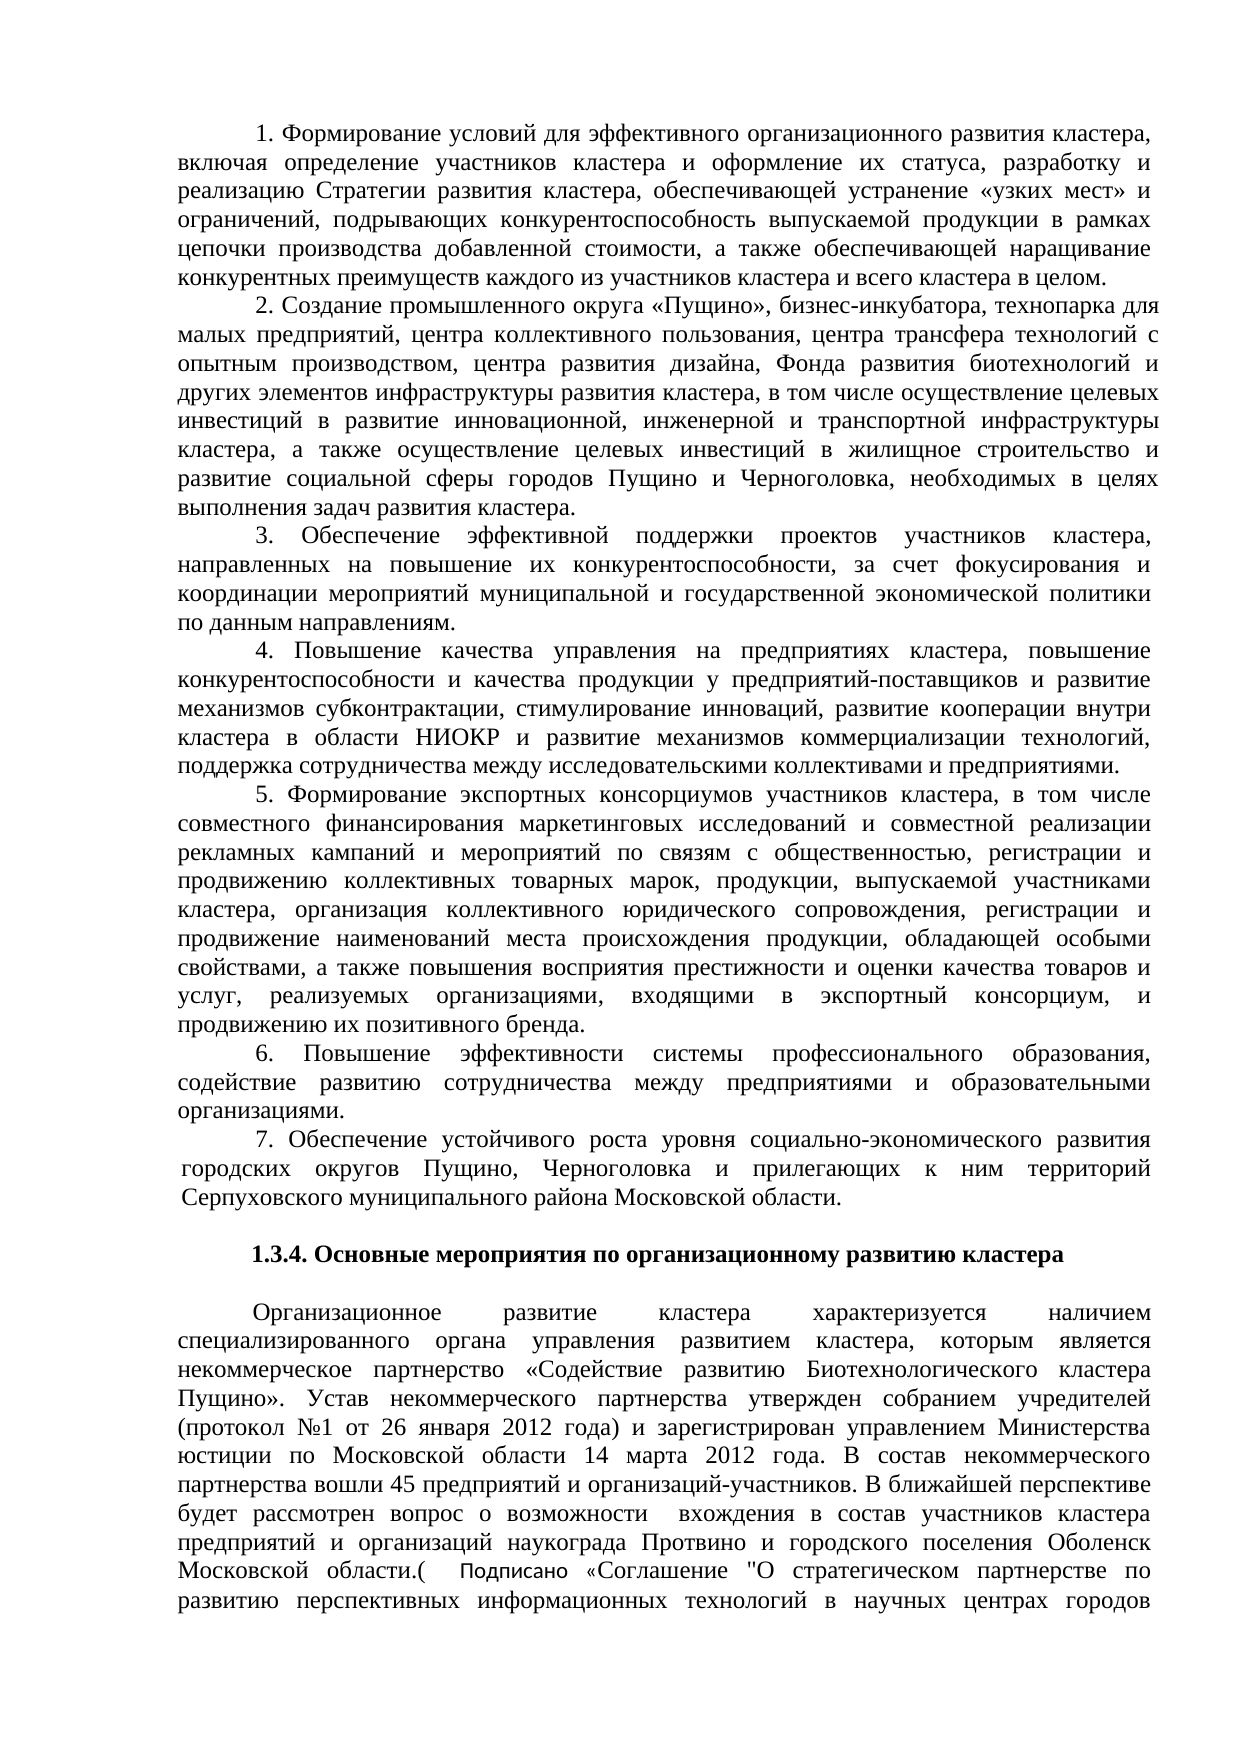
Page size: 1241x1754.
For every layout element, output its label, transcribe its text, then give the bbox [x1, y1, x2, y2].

text 2. Создание промышленного округа «Пущино», бизнес-инкубатора, технопарка для малых предприятий, центра коллективного пользования, центра трансфера технологий с опытным производством, центра развития дизайна, Фонда развития биотехнологий и других элементов инфраструктуры развития кластера, в том числе осуществление целевых инвестиций в развитие инновационной, инженерной и транспортной инфраструктуры кластера, а также осуществление целевых инвестиций в жилищное строительство и развитие социальной сферы городов Пущино и Черноголовка, необходимых в целях выполнения задач развития кластера. [177, 291, 1160, 521]
subtitle 1.3.4. Основные мероприятия по организационному развитию кластера [177, 1239, 1152, 1268]
text 4. Повышение качества управления на предприятиях кластера, повышение конкурентоспособности и качества продукции у предприятий-поставщиков и развитие механизмов субконтрактации, стимулирование инноваций, развитие кооперации внутри кластера в области НИОКР и развитие механизмов коммерциализации технологий, поддержка сотрудничества между исследовательскими коллективами и предприятиями. [177, 636, 1152, 779]
text 1. Формирование условий для эффективного организационного развития кластера, включая определение участников кластера и оформление их статуса, разработку и реализацию Стратегии развития кластера, обеспечивающей устранение «узких мест» и ограничений, подрывающих конкурентоспособность выпускаемой продукции в рамках цепочки производства добавленной стоимости, а также обеспечивающей наращивание конкурентных преимуществ каждого из участников кластера и всего кластера в целом. [177, 118, 1152, 291]
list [177, 1297, 1152, 1613]
text 3. Обеспечение эффективной поддержки проектов участников кластера, направленных на повышение их конкурентоспособности, за счет фокусирования и координации мероприятий муниципальной и государственной экономической политики по данным направлениям. [177, 521, 1152, 636]
text 6. Повышение эффективности системы профессионального образования, содействие развитию сотрудничества между предприятиями и образовательными организациями. [177, 1038, 1152, 1124]
text 5. Формирование экспортных консорциумов участников кластера, в том числе совместного финансирования маркетинговых исследований и совместной реализации рекламных кампаний и мероприятий по связям с общественностью, регистрации и продвижению коллективных товарных марок, продукции, выпускаемой участниками кластера, организация коллективного юридического сопровождения, регистрации и продвижение наименований места происхождения продукции, обладающей особыми свойствами, а также повышения восприятия престижности и оценки качества товаров и услуг, реализуемых организациями, входящими в экспортный консорциум, и продвижению их позитивного бренда. [177, 779, 1152, 1038]
text 7. Обеспечение устойчивого роста уровня социально-экономического развития городских округов Пущино, Черноголовка и прилегающих к ним территорий Серпуховского муниципального района Московской области. [181, 1124, 1152, 1211]
